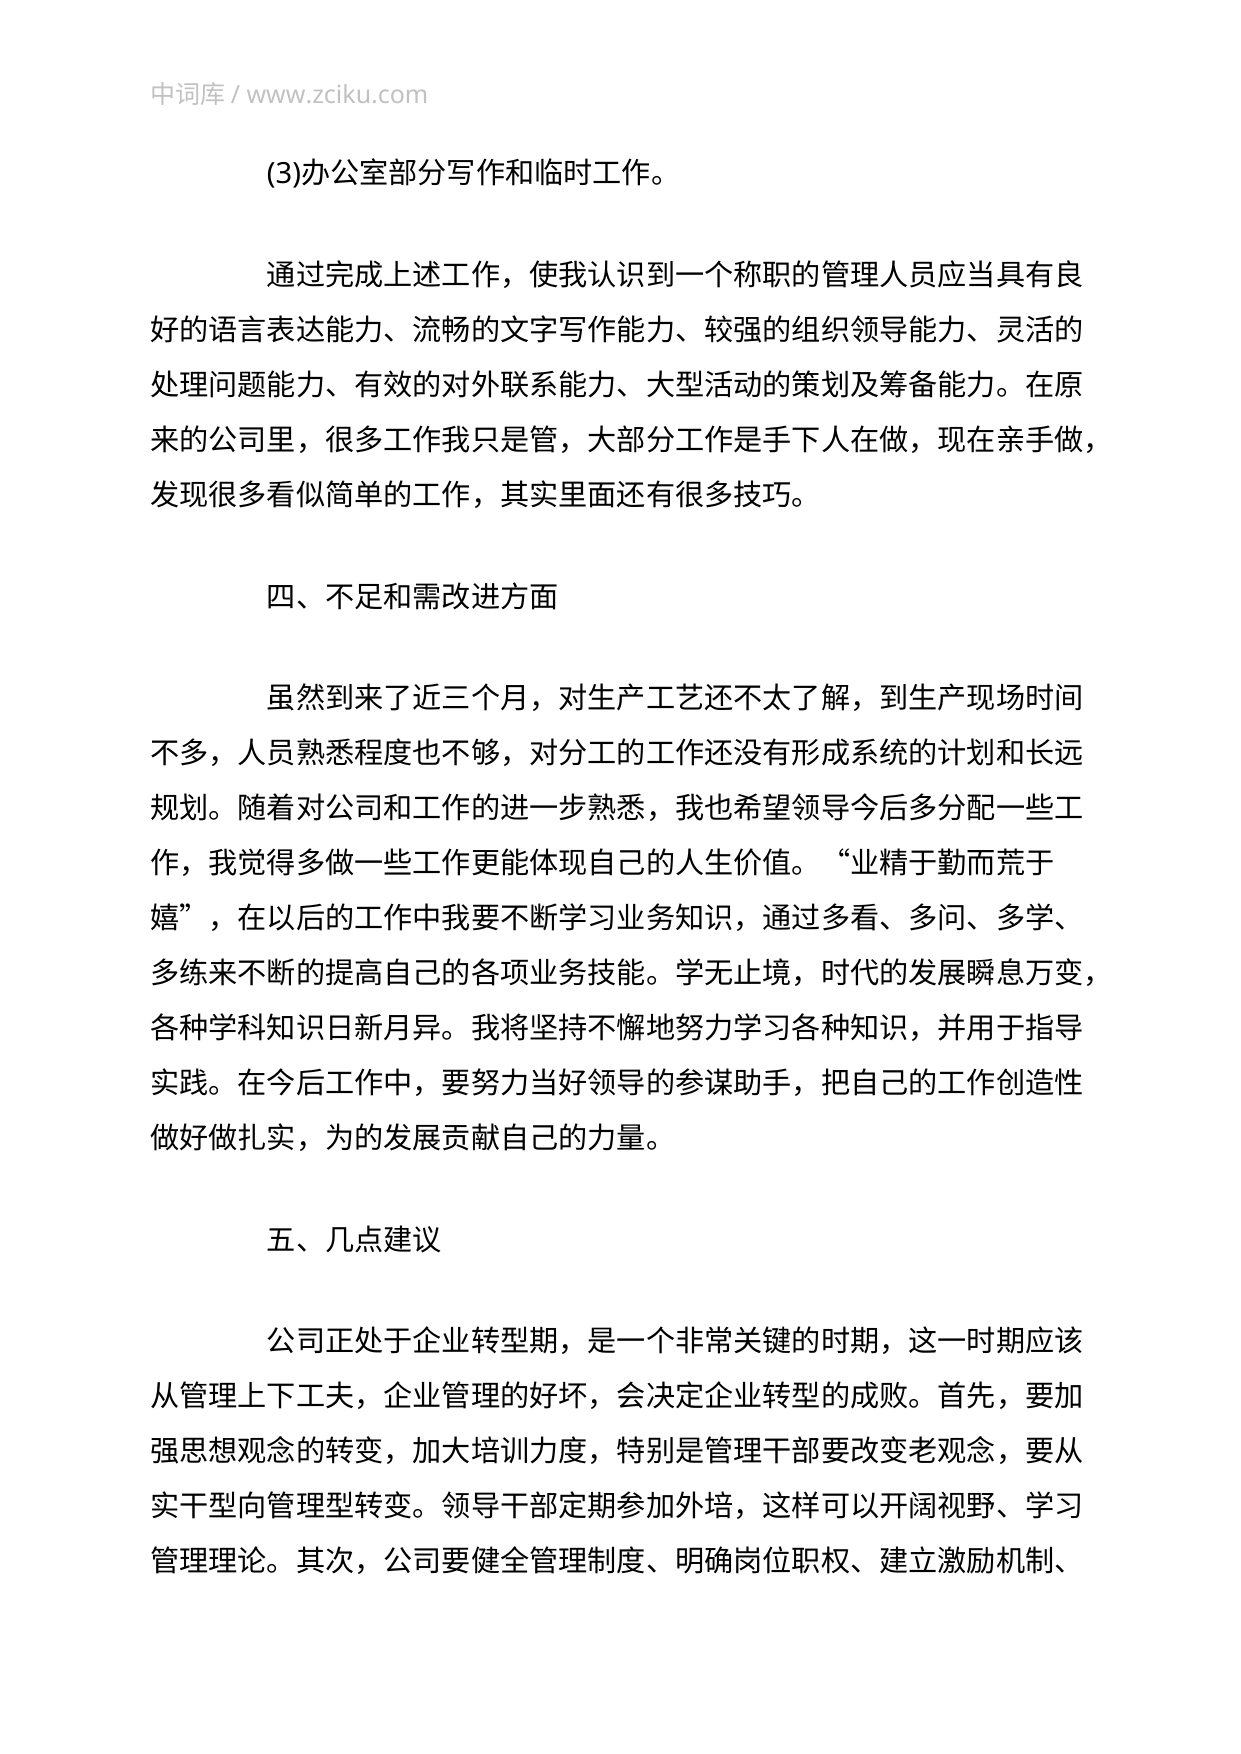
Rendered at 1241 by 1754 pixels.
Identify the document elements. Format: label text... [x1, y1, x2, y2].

text 四、不足和需改进方面 [150, 573, 1090, 616]
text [150, 1318, 1090, 1580]
text 五、几点建议 [150, 1216, 1090, 1258]
text 虽然到来了近三个月，对生产工艺还不太了解，到生产现场时间不多，人员熟悉程度也不够，对分工的工作还没有形成系统的计划和长远规划。随着对公司和工作的进一步熟悉，我也希望领导今后多分配一些工作，我觉得多做一些工作更能体现自己的人生价值。“业精于勤而荒于嬉”，在以后的工作中我要不断学习业务知识，通过多看、多问、多学、多练来不断的提高自己的各项业务技能。学无止境，时代的发展瞬息万变，各种学科知识日新月异。我将坚持不懈地努力学习各种知识，并用于指导实践。在今后工作中，要努力当好领导的参谋助手，把自己的工作创造性做好做扎实，为的发展贡献自己的力量。 [150, 675, 1090, 1157]
text 通过完成上述工作，使我认识到一个称职的管理人员应当具有良好的语言表达能力、流畅的文字写作能力、较强的组织领导能力、灵活的处理问题能力、有效的对外联系能力、大型活动的策划及筹备能力。在原来的公司里，很多工作我只是管，大部分工作是手下人在做，现在亲手做，发现很多看似简单的工作，其实里面还有很多技巧。 [150, 252, 1090, 514]
text (3)办公室部分写作和临时工作。 [150, 150, 1090, 192]
